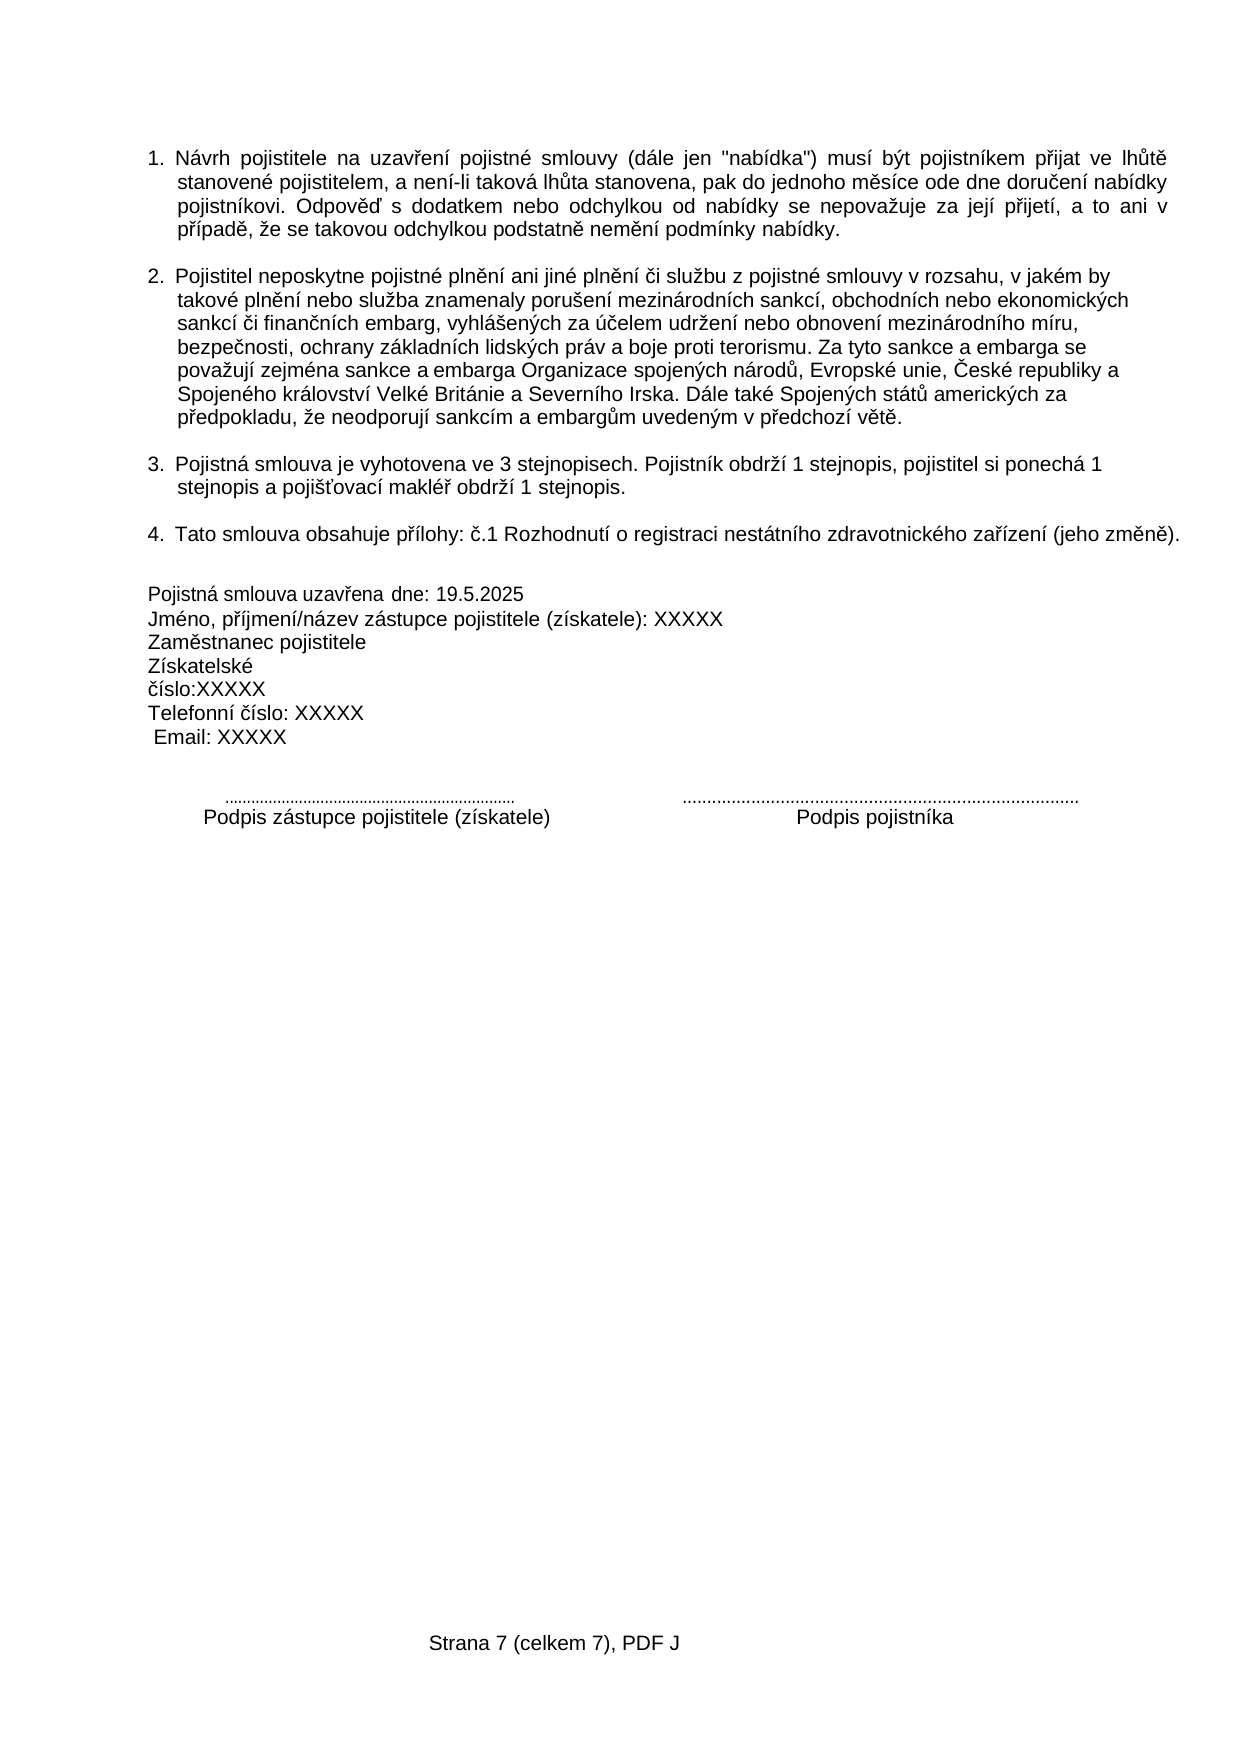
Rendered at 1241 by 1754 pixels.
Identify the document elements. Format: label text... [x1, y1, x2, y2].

text Telefonní číslo: XXXXX Email: XXXXX [148, 701, 491, 748]
list Pojistitel neposkytne pojistné plnění ani jiné plnění či službu z pojistné smlouvy v rozsahu, v jakém by takové plnění nebo služba znamenaly porušení mezinárodních sankcí, obchodních nebo ekonomických sankcí či finančních embarg, vyhlášených za účelem udržení nebo obnovení mezinárodního míru, bezpečnosti, ochrany základních lidských práv a boje proti terorismu. Za tyto sankce a embarga se považují zejména sankce a embarga Organizace spojených národů, Evropské unie, České republiky a Spojeného království Velké Británie a Severního Irska. Dále také Spojených států amerických za předpokladu, že neodporují sankcím a embargům uvedeným v předchozí větě. [147, 264, 1168, 429]
list Návrh pojistitele na uzavření pojistné smlouvy (dále jen "nabídka") musí být pojistníkem přijat ve lhůtě stanovené pojistitelem, a není-li taková lhůta stanovena, pak do jednoho měsíce ode dne doručení nabídky pojistníkovi. Odpověď s dodatkem nebo odchylkou od nabídky se nepovažuje za její přijetí, a to ani v případě, že se takovou odchylkou podstatně nemění podmínky nabídky. [147, 147, 1169, 241]
text Zaměstnanec pojistitele Získatelské číslo:XXXXX [148, 631, 373, 701]
list Tato smlouva obsahuje přílohy: č.1 Rozhodnutí o registraci nestátního zdravotnického zařízení (jeho změně). [147, 522, 1194, 546]
text Podpis zástupce pojistitele (získatele) Podpis pojistníka [203, 806, 1194, 829]
list Pojistná smlouva je vyhotovena ve 3 stejnopisech. Pojistník obdrží 1 stejnopis, pojistitel si ponechá 1 stejnopis a pojišťovací makléř obdrží 1 stejnopis. [147, 452, 1170, 499]
text Pojistná smlouva uzavřena dne: 19.5.2025 Jméno, příjmení/název zástupce pojistitele (získatele): XXXXX [148, 580, 974, 630]
